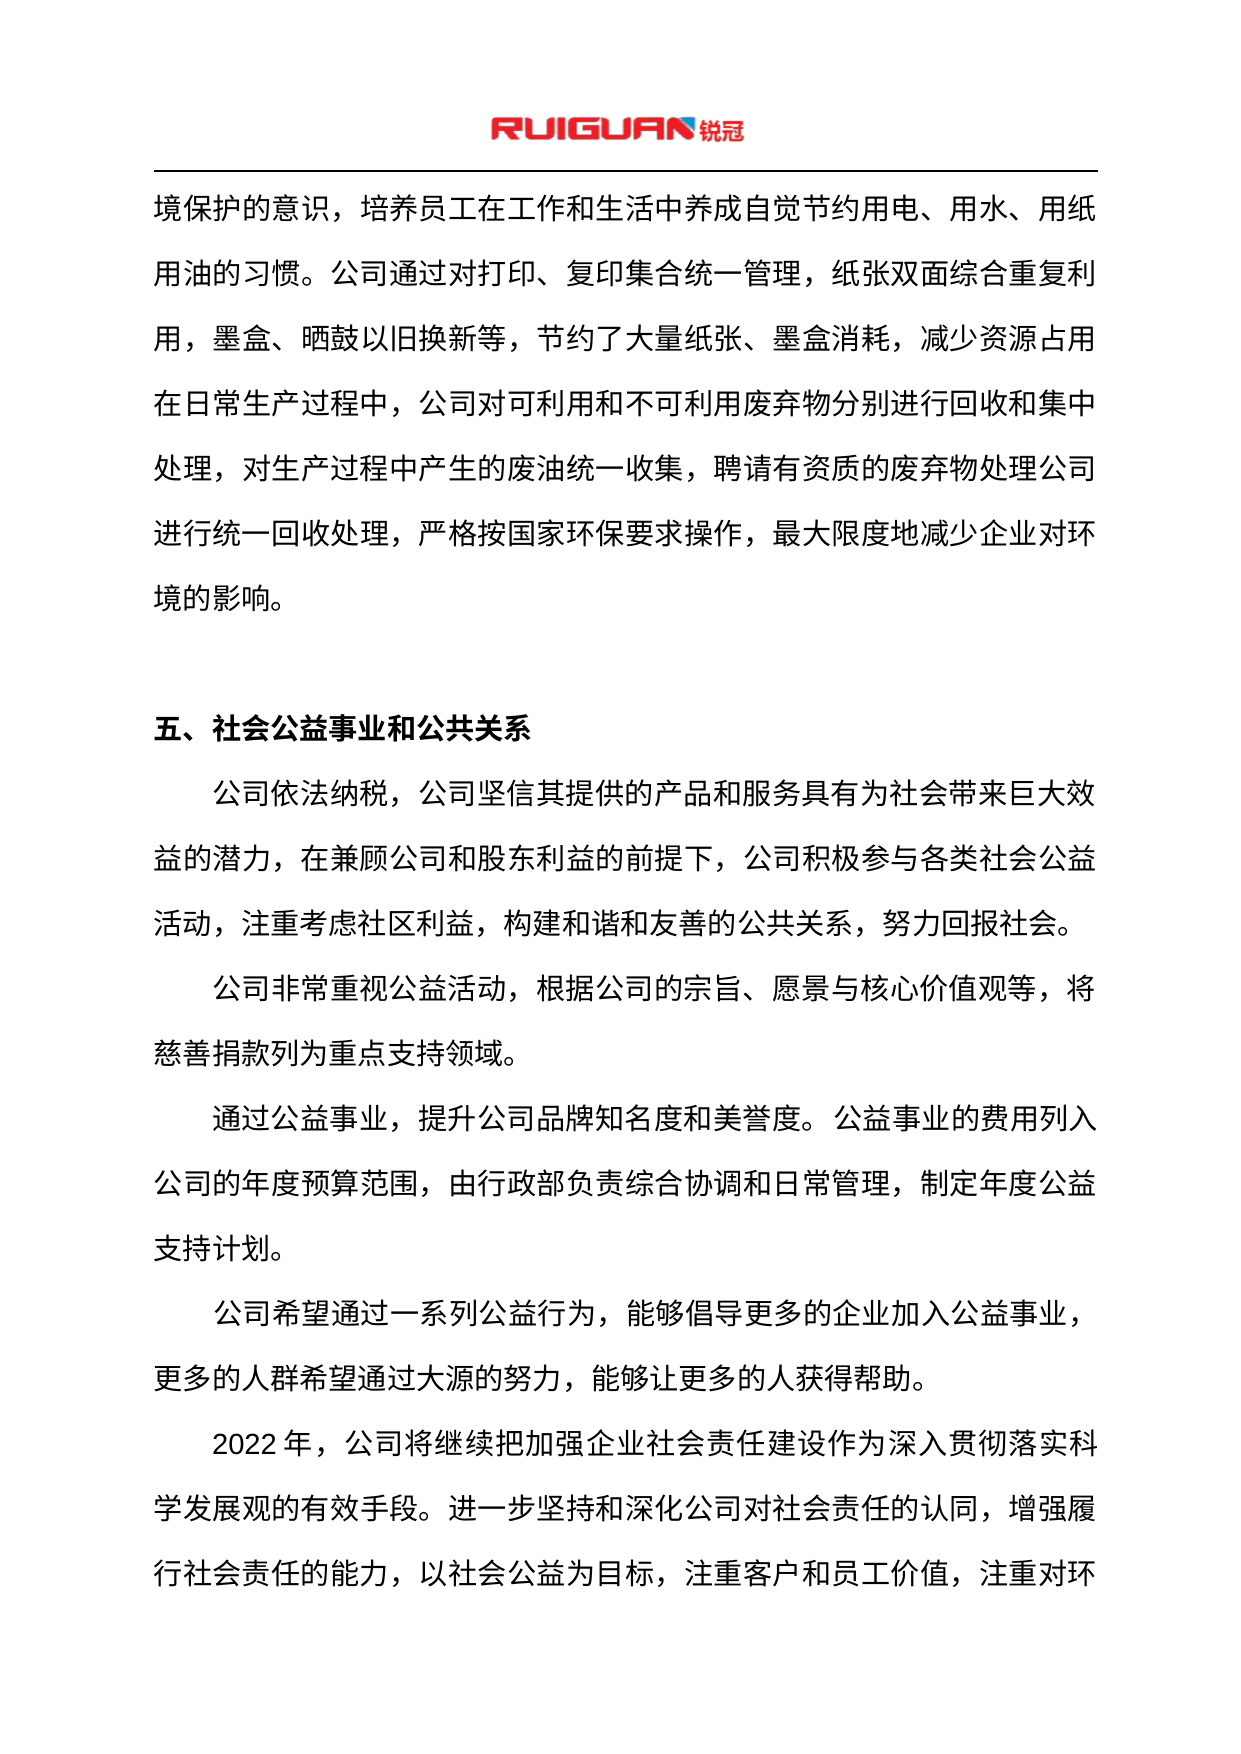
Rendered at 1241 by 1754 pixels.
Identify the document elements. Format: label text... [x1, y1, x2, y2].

text 公司依法纳税，公司坚信其提供的产品和服务具有为社会带来巨大效益的潜力，在兼顾公司和股东利益的前提下，公司积极参与各类社会公益活动，注重考虑社区利益，构建和谐和友善的公共关系，努力回报社会。 [153, 759, 1098, 954]
text 五、社会公益事业和公共关系 [153, 694, 1098, 759]
text 通过公益事业，提升公司品牌知名度和美誉度。公益事业的费用列入公司的年度预算范围，由行政部负责综合协调和日常管理，制定年度公益支持计划。 [153, 1084, 1098, 1279]
picture [468, 88, 784, 168]
text 公司希望通过一系列公益行为，能够倡导更多的企业加入公益事业，更多的人群希望通过大源的努力，能够让更多的人获得帮助。 [153, 1279, 1098, 1409]
text 公司非常重视公益活动，根据公司的宗旨、愿景与核心价值观等，将慈善捐款列为重点支持领域。 [153, 954, 1098, 1084]
